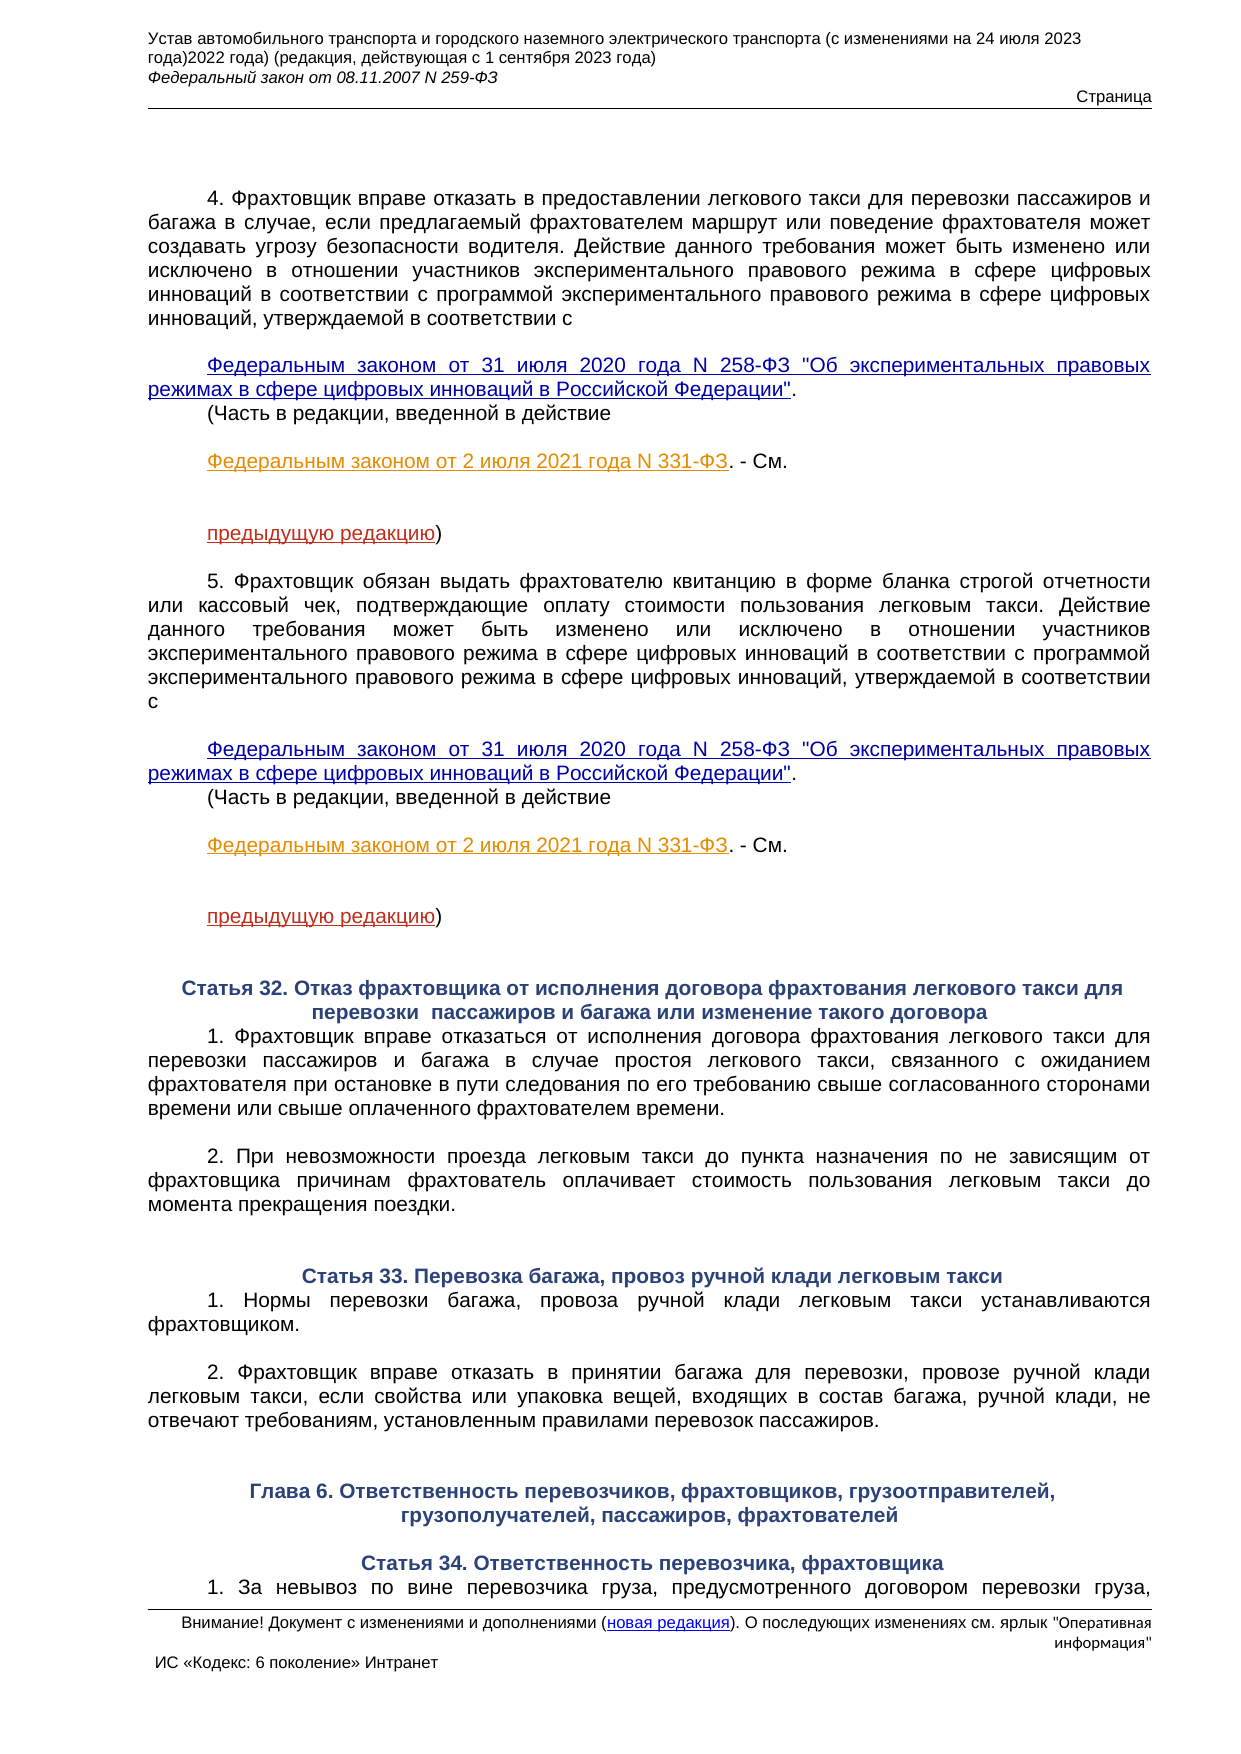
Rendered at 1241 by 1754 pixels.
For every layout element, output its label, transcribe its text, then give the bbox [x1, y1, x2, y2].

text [148, 1575, 1152, 1599]
text (Часть в редакции, введенной в действие [148, 401, 1152, 425]
text Федеральным законом от 2 июля 2021 года N 331-ФЗ. - См. [148, 832, 1152, 856]
text Статья 34. Ответственность перевозчика, фрахтовщика [148, 1551, 1152, 1575]
text 5. Фрахтовщик обязан выдать фрахтователю квитанцию в форме бланка строгой отчетности или кассовый чек, подтверждающие оплату стоимости пользования легковым такси. Действие данного требования может быть изменено или исключено в отношении участников экспериментального правового режима в сфере цифровых инноваций в соответствии с программой экспериментального правового режима в сфере цифровых инноваций, утверждаемой в соответствии с [148, 569, 1152, 713]
text Глава 6. Ответственность перевозчиков, фрахтовщиков, грузоотправителей, грузополучателей, пассажиров, фрахтователей [148, 1479, 1152, 1527]
text 1. Нормы перевозки багажа, провоза ручной клади легковым такси устанавливаются фрахтовщиком. [148, 1288, 1152, 1336]
text предыдущую редакцию) [148, 521, 1152, 545]
text (Часть в редакции, введенной в действие [148, 784, 1152, 808]
text Федеральным законом от 2 июля 2021 года N 331-ФЗ. - См. [148, 449, 1152, 473]
text Федеральным законом от 31 июля 2020 года N 258-ФЗ "Об экспериментальных правовых режимах в сфере цифровых инноваций в Российской Федерации". [148, 353, 1152, 401]
text Статья 33. Перевозка багажа, провоз ручной клади легковым такси [148, 1264, 1152, 1288]
text Статья 32. Отказ фрахтовщика от исполнения договора фрахтования легкового такси для перевозки пассажиров и багажа или изменение такого договора [148, 976, 1152, 1024]
text предыдущую редакцию) [148, 904, 1152, 928]
text Федеральным законом от 31 июля 2020 года N 258-ФЗ "Об экспериментальных правовых режимах в сфере цифровых инноваций в Российской Федерации". [148, 737, 1152, 784]
text 4. Фрахтовщик вправе отказать в предоставлении легкового такси для перевозки пассажиров и багажа в случае, если предлагаемый фрахтователем маршрут или поведение фрахтователя может создавать угрозу безопасности водителя. Действие данного требования может быть изменено или исключено в отношении участников экспериментального правового режима в сфере цифровых инноваций в соответствии с программой экспериментального правового режима в сфере цифровых инноваций, утверждаемой в соответствии с [148, 186, 1152, 329]
text 2. При невозможности проезда легковым такси до пункта назначения по не зависящим от фрахтовщика причинам фрахтователь оплачивает стоимость пользования легковым такси до момента прекращения поездки. [148, 1144, 1152, 1216]
text 1. Фрахтовщик вправе отказаться от исполнения договора фрахтования легкового такси для перевозки пассажиров и багажа в случае простоя легкового такси, связанного с ожиданием фрахтователя при остановке в пути следования по его требованию свыше согласованного сторонами времени или свыше оплаченного фрахтователем времени. [148, 1024, 1152, 1120]
text 2. Фрахтовщик вправе отказать в принятии багажа для перевозки, провозе ручной клади легковым такси, если свойства или упаковка вещей, входящих в состав багажа, ручной клади, не отвечают требованиям, установленным правилами перевозок пассажиров. [148, 1359, 1152, 1431]
